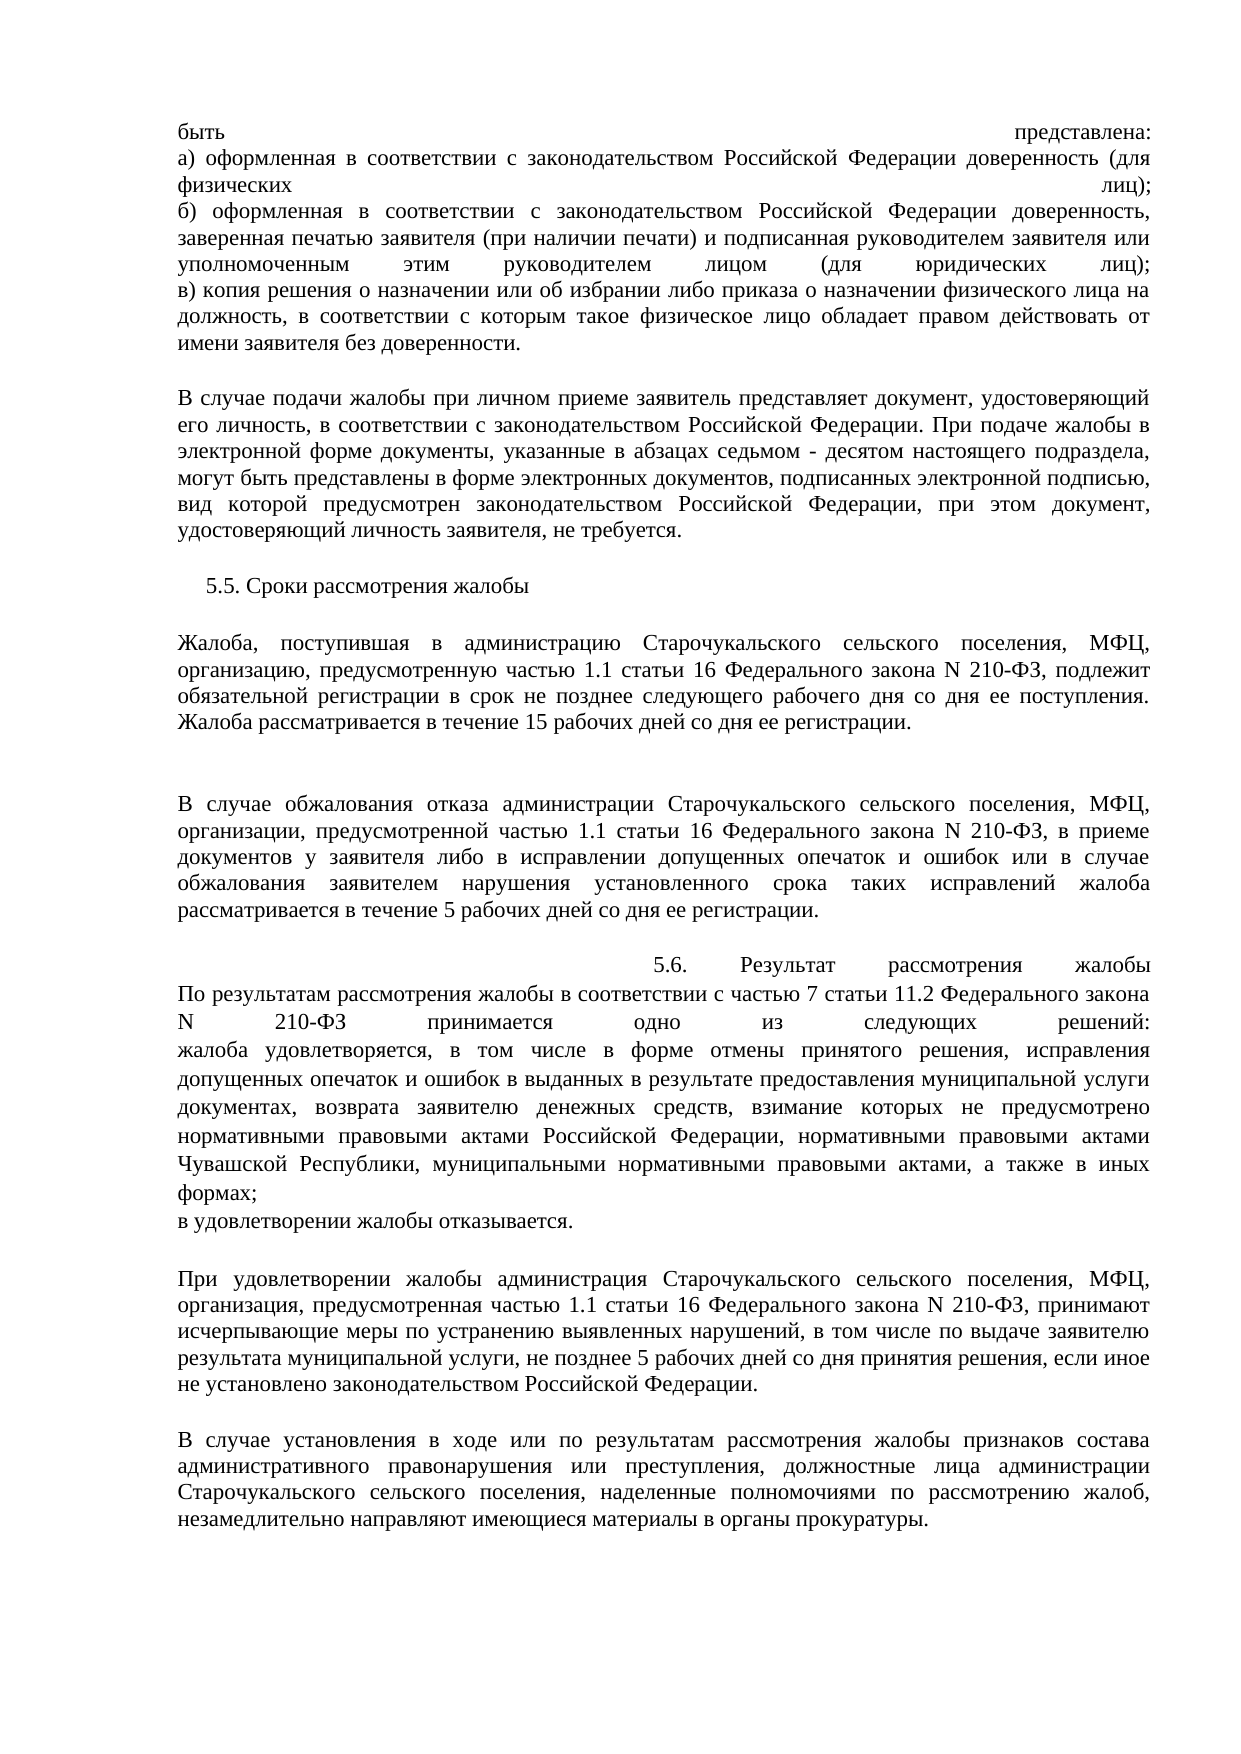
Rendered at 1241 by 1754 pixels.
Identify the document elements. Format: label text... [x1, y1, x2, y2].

text Жалоба, поступившая в администрацию Старочукальского сельского поселения, МФЦ, организацию, предусмотренную частью 1.1 статьи 16 Федерального закона N 210-ФЗ, подлежит обязательной регистрации в срок не позднее следующего рабочего дня со дня ее поступления. Жалоба рассматривается в течение 15 рабочих дней со дня ее регистрации. [177, 629, 1152, 735]
text В случае обжалования отказа администрации Старочукальского сельского поселения, МФЦ, организации, предусмотренной частью 1.1 статьи 16 Федерального закона N 210-ФЗ, в приеме документов у заявителя либо в исправлении допущенных опечаток и ошибок или в случае обжалования заявителем нарушения установленного срока таких исправлений жалоба рассматривается в течение 5 рабочих дней со дня ее регистрации. [177, 764, 1152, 922]
text При удовлетворении жалобы администрация Старочукальского сельского поселения, МФЦ, организация, предусмотренная частью 1.1 статьи 16 Федерального закона N 210-ФЗ, принимают исчерпывающие меры по устранению выявленных нарушений, в том числе по выдаче заявителю результата муниципальной услуги, не позднее 5 рабочих дней со дня принятия решения, если иное не установлено законодательством Российской Федерации. [177, 1265, 1152, 1397]
subtitle 5.6. Результат рассмотрения жалобы По результатам рассмотрения жалобы в соответствии с частью 7 статьи 11.2 Федерального закона N 210-ФЗ принимается одно из следующих решений: жалоба удовлетворяется, в том числе в форме отмены принятого решения, исправления допущенных опечаток и ошибок в выданных в результате предоставления муниципальной услуги документах, возврата заявителю денежных средств, взимание которых не предусмотрено нормативными правовыми актами Российской Федерации, нормативными правовыми актами Чувашской Республики, муниципальными нормативными правовыми актами, а также в иных формах; в удовлетворении жалобы отказывается. [177, 951, 1152, 1233]
subtitle 5.5. Сроки рассмотрения жалобы [177, 572, 1152, 598]
text В случае подачи жалобы при личном приеме заявитель представляет документ, удостоверяющий его личность, в соответствии с законодательством Российской Федерации. При подаче жалобы в электронной форме документы, указанные в абзацах седьмом - десятом настоящего подраздела, могут быть представлены в форме электронных документов, подписанных электронной подписью, вид которой предусмотрен законодательством Российской Федерации, при этом документ, удостоверяющий личность заявителя, не требуется. [177, 384, 1152, 543]
text В случае установления в ходе или по результатам рассмотрения жалобы признаков состава административного правонарушения или преступления, должностные лица администрации Старочукальского сельского поселения, наделенные полномочиями по рассмотрению жалоб, незамедлительно направляют имеющиеся материалы в органы прокуратуры. [177, 1426, 1152, 1531]
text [177, 118, 1152, 355]
